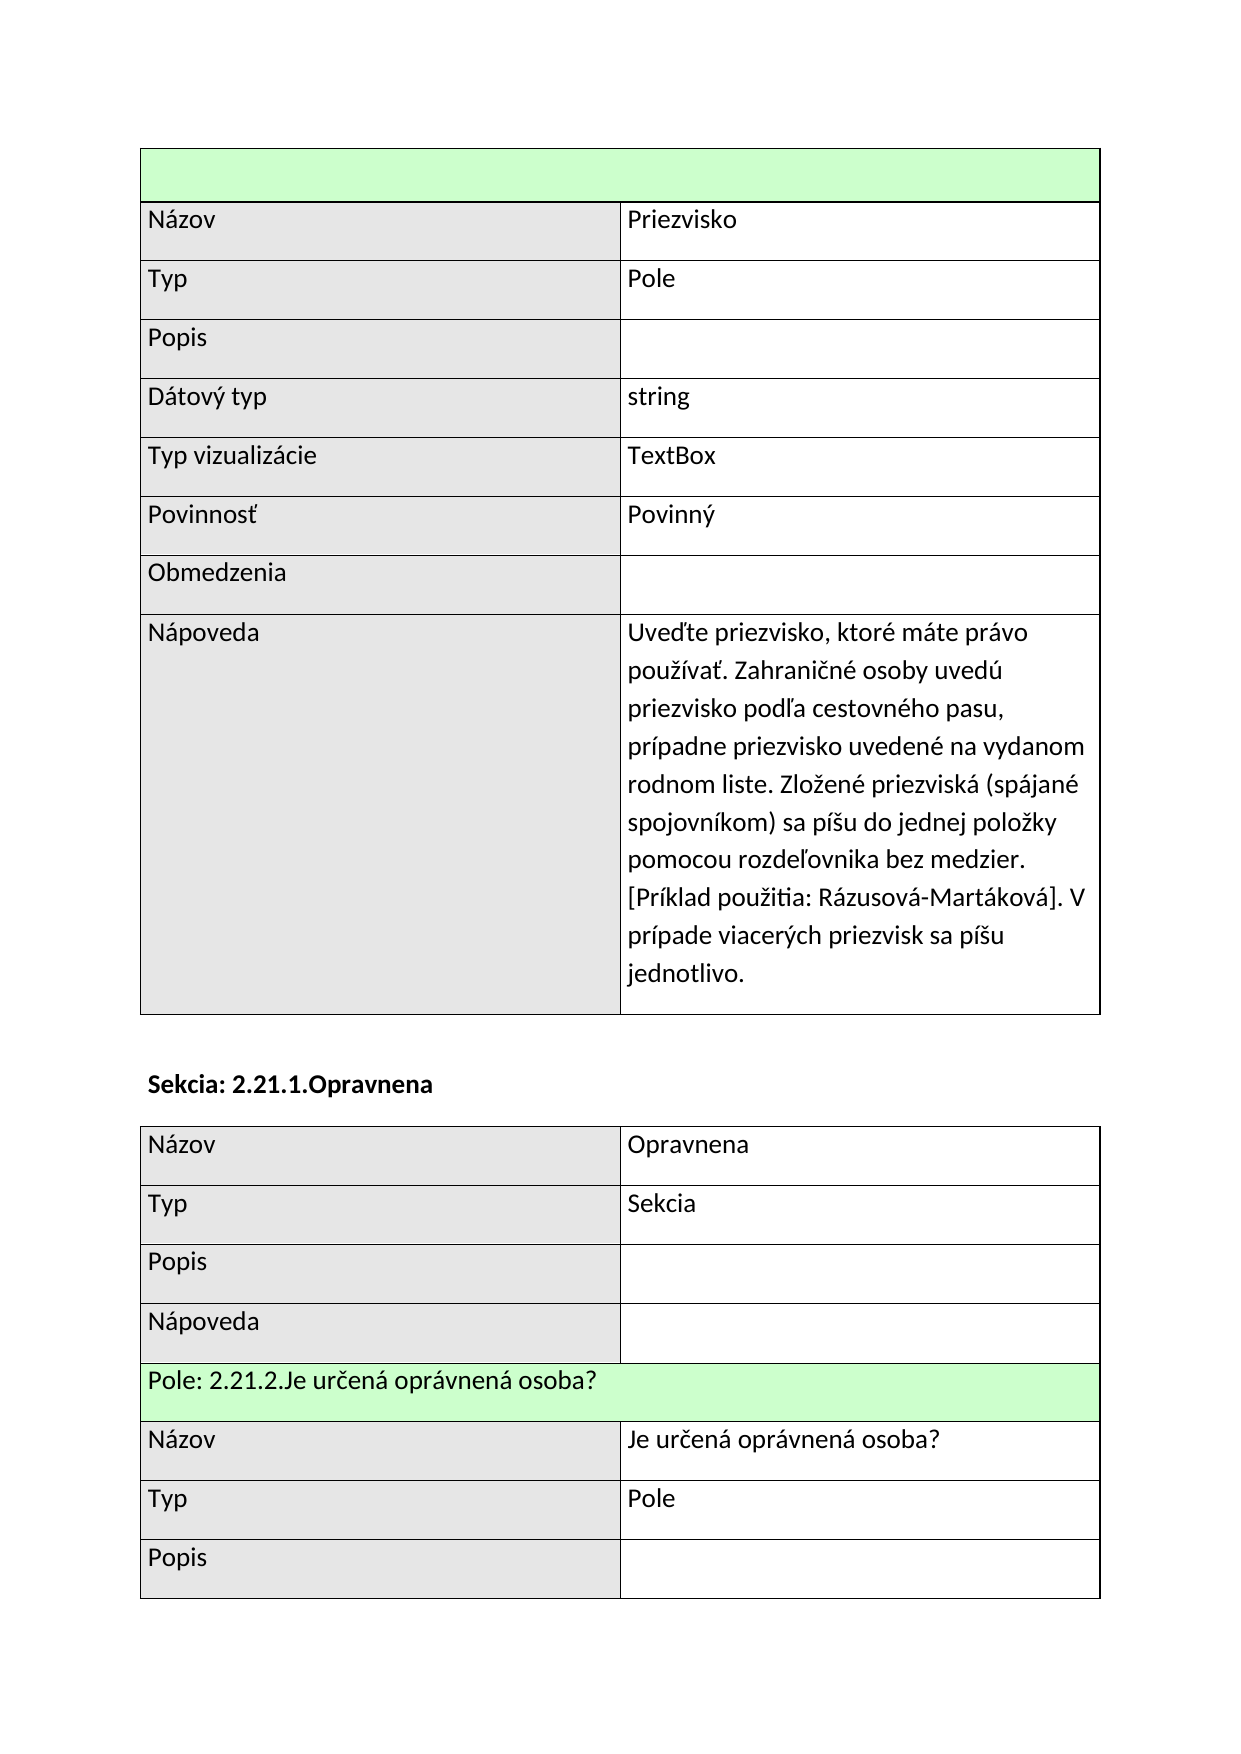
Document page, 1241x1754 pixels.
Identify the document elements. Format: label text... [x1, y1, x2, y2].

table_cell Nápoveda [141, 615, 620, 1014]
table_cell Dátový typ [141, 379, 620, 437]
table_cell Pole [621, 261, 1099, 319]
table_cell Nápoveda [141, 1304, 620, 1362]
table_cell TextBox [621, 438, 1099, 496]
table_cell Povinný [621, 497, 1099, 554]
table_cell Pole: 2.21.2.Je určená oprávnená osoba? [141, 1364, 1099, 1421]
table_cell Pole [621, 1481, 1099, 1539]
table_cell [141, 149, 1099, 201]
text Sekcia: 2.21.1.Opravnena [148, 1067, 1093, 1100]
table_cell Typ [141, 1186, 620, 1243]
table_cell Popis [141, 320, 620, 378]
table_cell Sekcia [621, 1186, 1099, 1243]
table_header Opravnena [621, 1127, 1099, 1185]
table_cell Typ [141, 1481, 620, 1539]
table_cell Priezvisko [621, 203, 1099, 260]
table_cell [621, 1540, 1099, 1598]
table_cell [621, 320, 1099, 378]
table_cell Názov [141, 1422, 620, 1480]
table_header Názov [141, 1127, 620, 1185]
table_cell Názov [141, 203, 620, 260]
table_cell [621, 1304, 1099, 1362]
table_cell Popis [141, 1540, 620, 1598]
table_cell Typ vizualizácie [141, 438, 620, 496]
table_cell string [621, 379, 1099, 437]
table_cell Popis [141, 1245, 620, 1303]
table_cell Obmedzenia [141, 556, 620, 614]
table_cell Je určená oprávnená osoba? [621, 1422, 1099, 1480]
table_cell Povinnosť [141, 497, 620, 554]
table_cell Typ [141, 261, 620, 319]
table_cell [621, 556, 1099, 614]
table_cell [621, 1245, 1099, 1303]
table_cell Uveďte priezvisko, ktoré máte právo používať. Zahraničné osoby uvedú priezvisko podľa cestovného pasu, prípadne priezvisko uvedené na vydanom rodnom liste. Zložené priezviská (spájané spojovníkom) sa píšu do jednej položky pomocou rozdeľovnika bez medzier. [Príklad použitia: Rázusová-Martáková]. V prípade viacerých priezvisk sa píšu jednotlivo. [621, 615, 1099, 1014]
